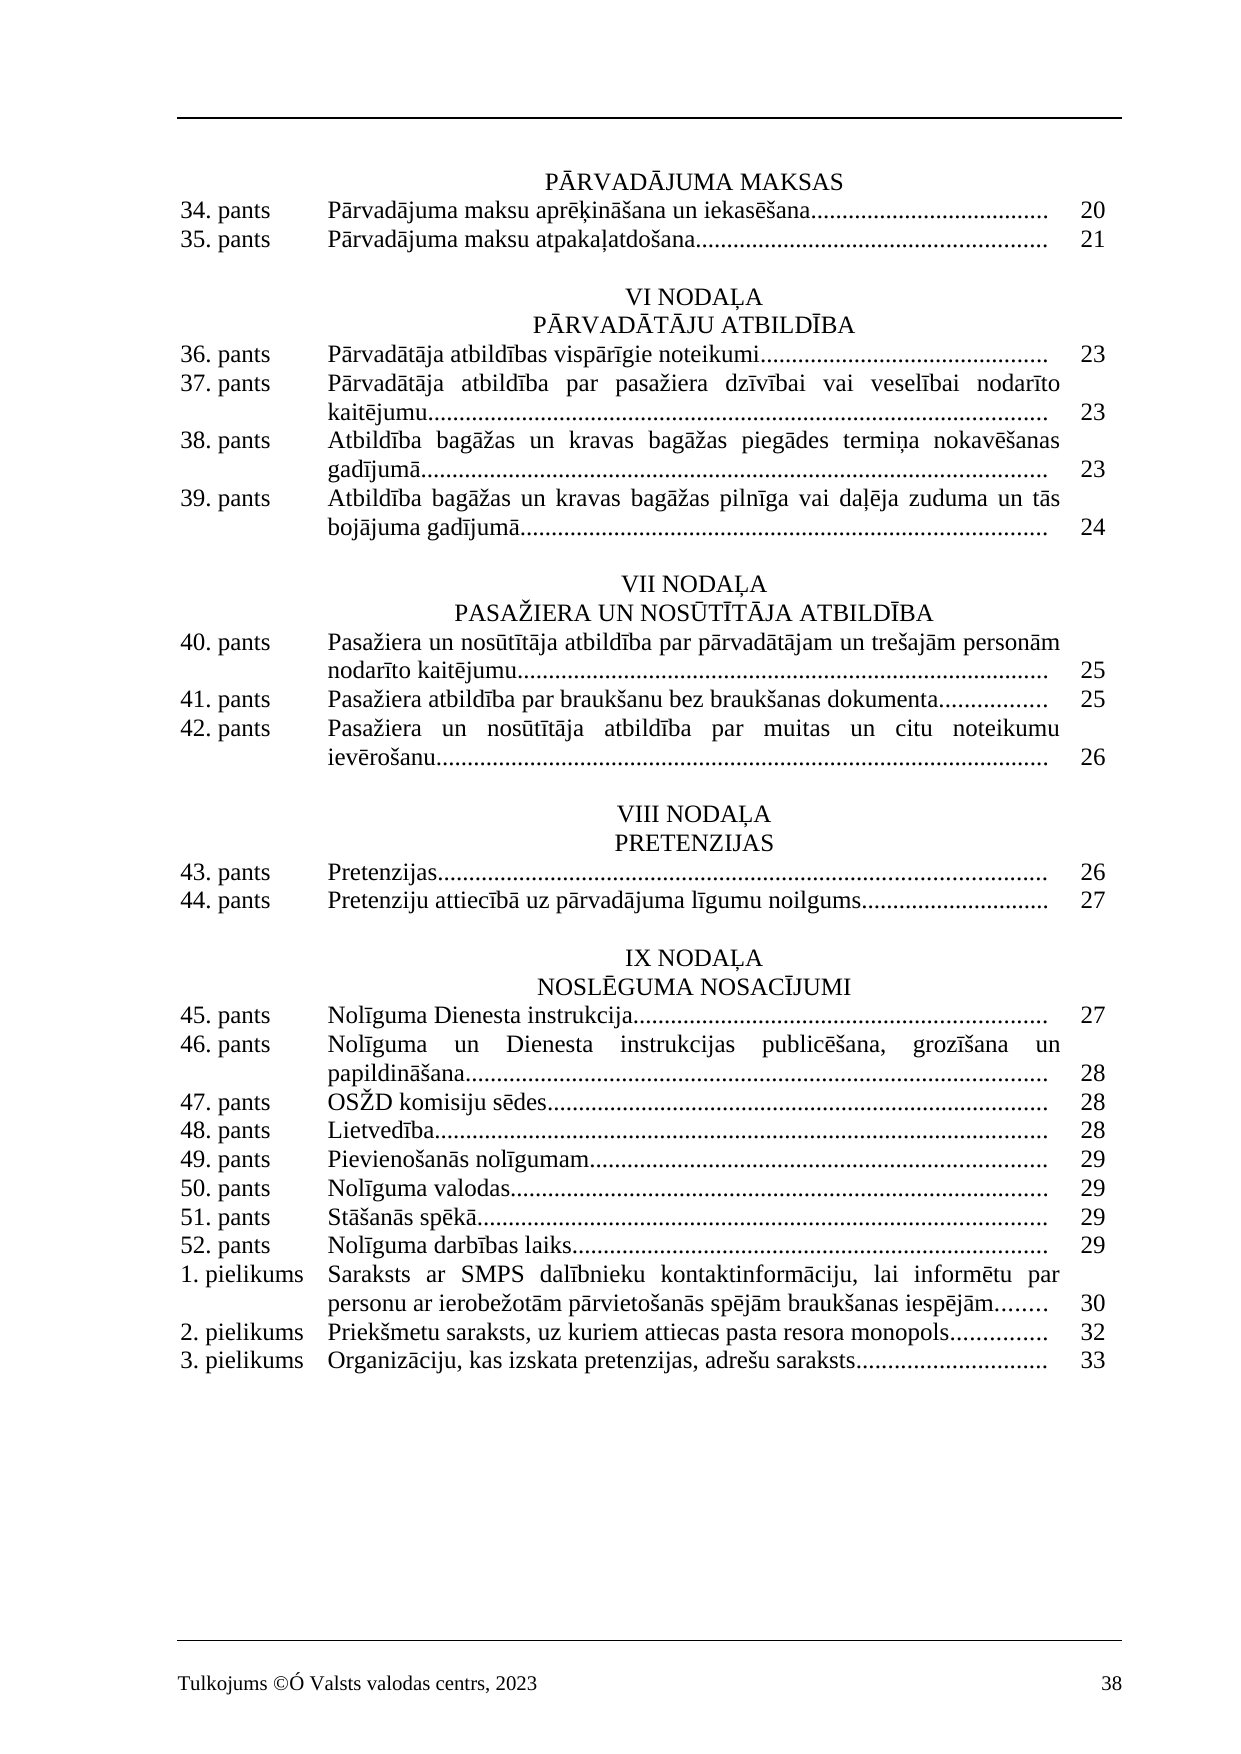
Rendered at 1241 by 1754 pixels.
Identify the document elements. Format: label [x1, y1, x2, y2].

table_cell [1064, 164, 1122, 1377]
table_cell [325, 164, 1064, 1377]
table_cell [177, 164, 324, 1377]
